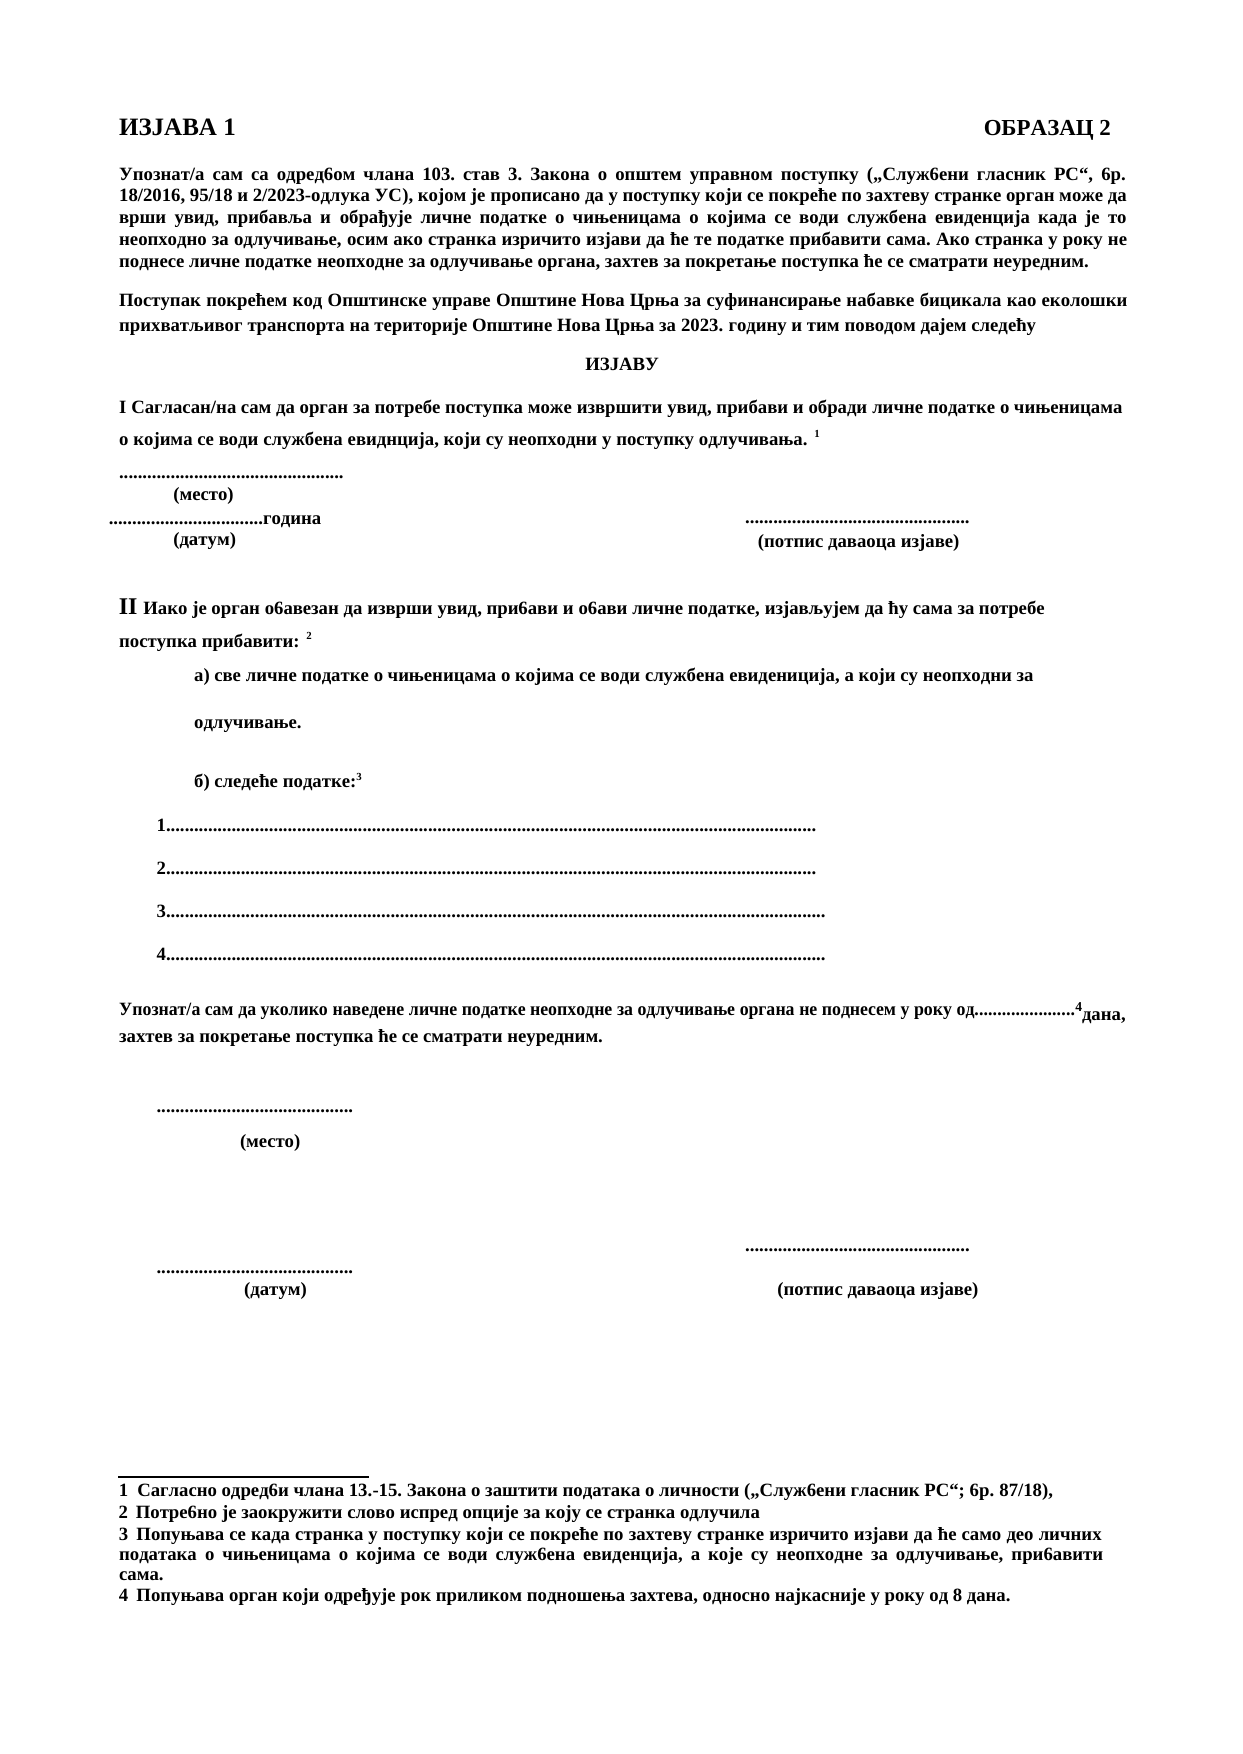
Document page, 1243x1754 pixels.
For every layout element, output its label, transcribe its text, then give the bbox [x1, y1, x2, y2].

list Попуњава орган који одређује рок приликом подношења захтева, односно најкасније у року од 8 дана. [118, 1586, 1103, 1606]
text Упознат/а сам са одред6ом члана 103. став 3. Закона о општем управном поступку („Служ6ени гласник РС“, 6р. 18/2016, 95/18 и 2/2023-одлука УС), којом је прописано да у поступку који се покреће по захтеву странке орган може да врши увид, прибавља и обрађује личне податке о чињеницама о којима се води службена евиденција када је то неопходно за одлучивање, осим ако странка изричито изјави да ће те податке прибавити сама. Ако странка у року не поднесе личне податке неопходне за одлучивање органа, захтев за покретање поступка ће се сматрати неуредним. [119, 162, 1128, 271]
text 1........................................................................................................................................... [156, 817, 1141, 835]
text I Сагласан/на сам да орган за потребе поступка може извршити увид, прибави и обради личне податке о чињеницама о којима се води службена евиднција, који су неопходни у поступку одлучивања. 1 [119, 396, 1130, 449]
text (датум) (потпис даваоца изјаве) [244, 1278, 1141, 1299]
text Упознат/а сам да уколико наведене личне податке неопходне за одлучивање органа не поднесем у року од 4дана, [119, 998, 1141, 1024]
text 4............................................................................................................................................. [156, 943, 1141, 965]
text а) све личне податке о чињеницама о којима се води службена евидениција, а који су неопходни за одлучивање. [194, 664, 1130, 732]
list Сагласно одред6и члана 13.-15. Закона о заштити података о личности („Служ6ени гласник РС“; 6р. 87/18), [118, 1474, 1130, 1500]
text II Иако је орган о6авезан да изврши увид, при6ави и о6ави личне податке, изјављујем да ћу сама за потребе [118, 592, 1141, 620]
list Потре6но је заокружити слово испред опције за коју се странка одлучила [118, 1501, 1141, 1523]
text ................................................ [240, 1234, 1141, 1256]
text ИЗЈАВА 1 ОБРАЗАЦ 2 [119, 112, 1141, 141]
text (место) [173, 485, 1141, 505]
text ................................................ [119, 461, 1141, 482]
text .......................................... [156, 1095, 1141, 1116]
text 2........................................................................................................................................... [156, 857, 1141, 878]
text захтев за покретање поступка ће се сматрати неуредним. [119, 1025, 1141, 1047]
text ИЗЈАВУ [583, 353, 661, 374]
text (потпис даваоца изјаве) [743, 530, 974, 552]
text 3............................................................................................................................................. [156, 900, 1141, 922]
text поступка прибавити: 2 [119, 630, 1141, 651]
text (место) [240, 1129, 1141, 1151]
text (датум) [173, 528, 325, 550]
list Попуњава се када странка у поступку који се покреће по захтеву странке изричито изјави да ће само део личних података о чињеницама о којима се води служ6ена евиденција, а које су неопходне за одлучивање, при6авити сама. [118, 1525, 1103, 1584]
text .......................................... [156, 1256, 1141, 1277]
text ................................................ [743, 507, 972, 527]
text Поступак покрећем код Општинске управе Општине Нова Црња за суфинансирање набавке бицикала као еколошки прихватљивог транспорта на територије Општине Нова Црња за 2023. годину и тим поводом дајем следећу [119, 289, 1127, 335]
text .................................година [108, 507, 325, 528]
text б) следеће податке:3 [194, 770, 1130, 792]
